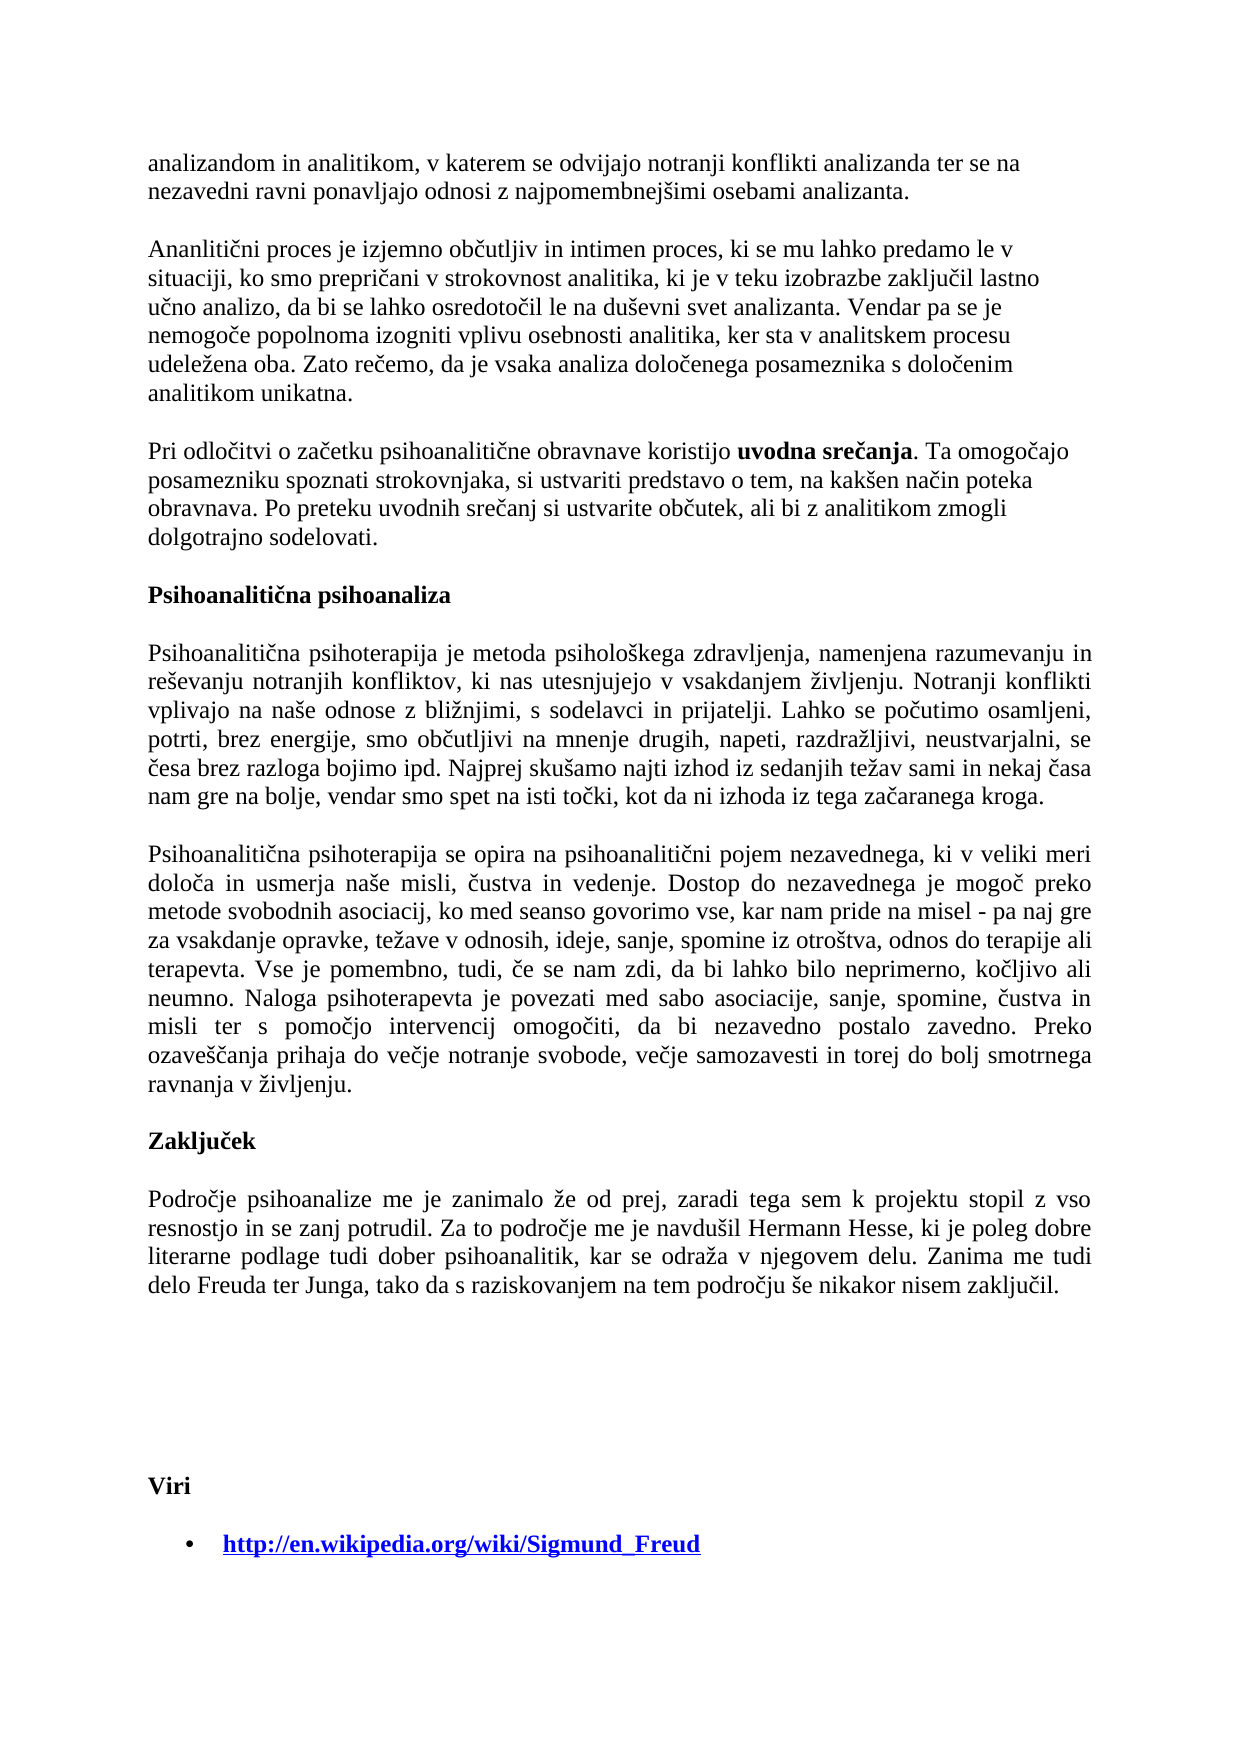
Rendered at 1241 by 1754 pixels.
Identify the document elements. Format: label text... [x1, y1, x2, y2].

text Viri [148, 1471, 1093, 1500]
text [148, 148, 1093, 205]
list http://en.wikipedia.org/wiki/Sigmund_Freud [185, 1529, 1093, 1558]
text Področje psihoanalize me je zanimalo že od prej, zaradi tega sem k projektu stopil z vso resnostjo in se zanj potrudil. Za to področje me je navdušil Hermann Hesse, ki je poleg dobre literarne podlage tudi dober psihoanalitik, kar se odraža v njegovem delu. Zanima me tudi delo Freuda ter Junga, tako da s raziskovanjem na tem področju še nikakor nisem zaključil. [148, 1184, 1093, 1299]
text Psihoanalitična psihoterapija se opira na psihoanalitični pojem nezavednega, ki v veliki meri določa in usmerja naše misli, čustva in vedenje. Dostop do nezavednega je mogoč preko metode svobodnih asociacij, ko med seanso govorimo vse, kar nam pride na misel - pa naj gre za vsakdanje opravke, težave v odnosih, ideje, sanje, spomine iz otroštva, odnos do terapije ali terapevta. Vse je pomembno, tudi, če se nam zdi, da bi lahko bilo neprimerno, kočljivo ali neumno. Naloga psihoterapevta je povezati med sabo asociacije, sanje, spomine, čustva in misli ter s pomočjo intervencij omogočiti, da bi nezavedno postalo zavedno. Preko ozaveščanja prihaja do večje notranje svobode, večje samozavesti in torej do bolj smotrnega ravnanja v življenju. [148, 839, 1093, 1098]
text Zaključek [148, 1126, 1093, 1155]
text Pri odločitvi o začetku psihoanalitične obravnave koristijo uvodna srečanja. Ta omogočajo posamezniku spoznati strokovnjaka, si ustvariti predstavo o tem, na kakšen način poteka obravnava. Po preteku uvodnih srečanj si ustvarite občutek, ali bi z analitikom zmogli dolgotrajno sodelovati. [148, 436, 1093, 551]
text Psihoanalitična psihoanaliza [148, 580, 1093, 609]
text Ananlitični proces je izjemno občutljiv in intimen proces, ki se mu lahko predamo le v situaciji, ko smo prepričani v strokovnost analitika, ki je v teku izobrazbe zaključil lastno učno analizo, da bi se lahko osredotočil le na duševni svet analizanta. Vendar pa se je nemogoče popolnoma izogniti vplivu osebnosti analitika, ker sta v analitskem procesu udeležena oba. Zato rečemo, da je vsaka analiza določenega posameznika s določenim analitikom unikatna. [148, 234, 1093, 407]
text Psihoanalitična psihoterapija je metoda psihološkega zdravljenja, namenjena razumevanju in reševanju notranjih konfliktov, ki nas utesnjujejo v vsakdanjem življenju. Notranji konflikti vplivajo na naše odnose z bližnjimi, s sodelavci in prijatelji. Lahko se počutimo osamljeni, potrti, brez energije, smo občutljivi na mnenje drugih, napeti, razdražljivi, neustvarjalni, se česa brez razloga bojimo ipd. Najprej skušamo najti izhod iz sedanjih težav sami in nekaj časa nam gre na bolje, vendar smo spet na isti točki, kot da ni izhoda iz tega začaranega kroga. [148, 638, 1093, 810]
